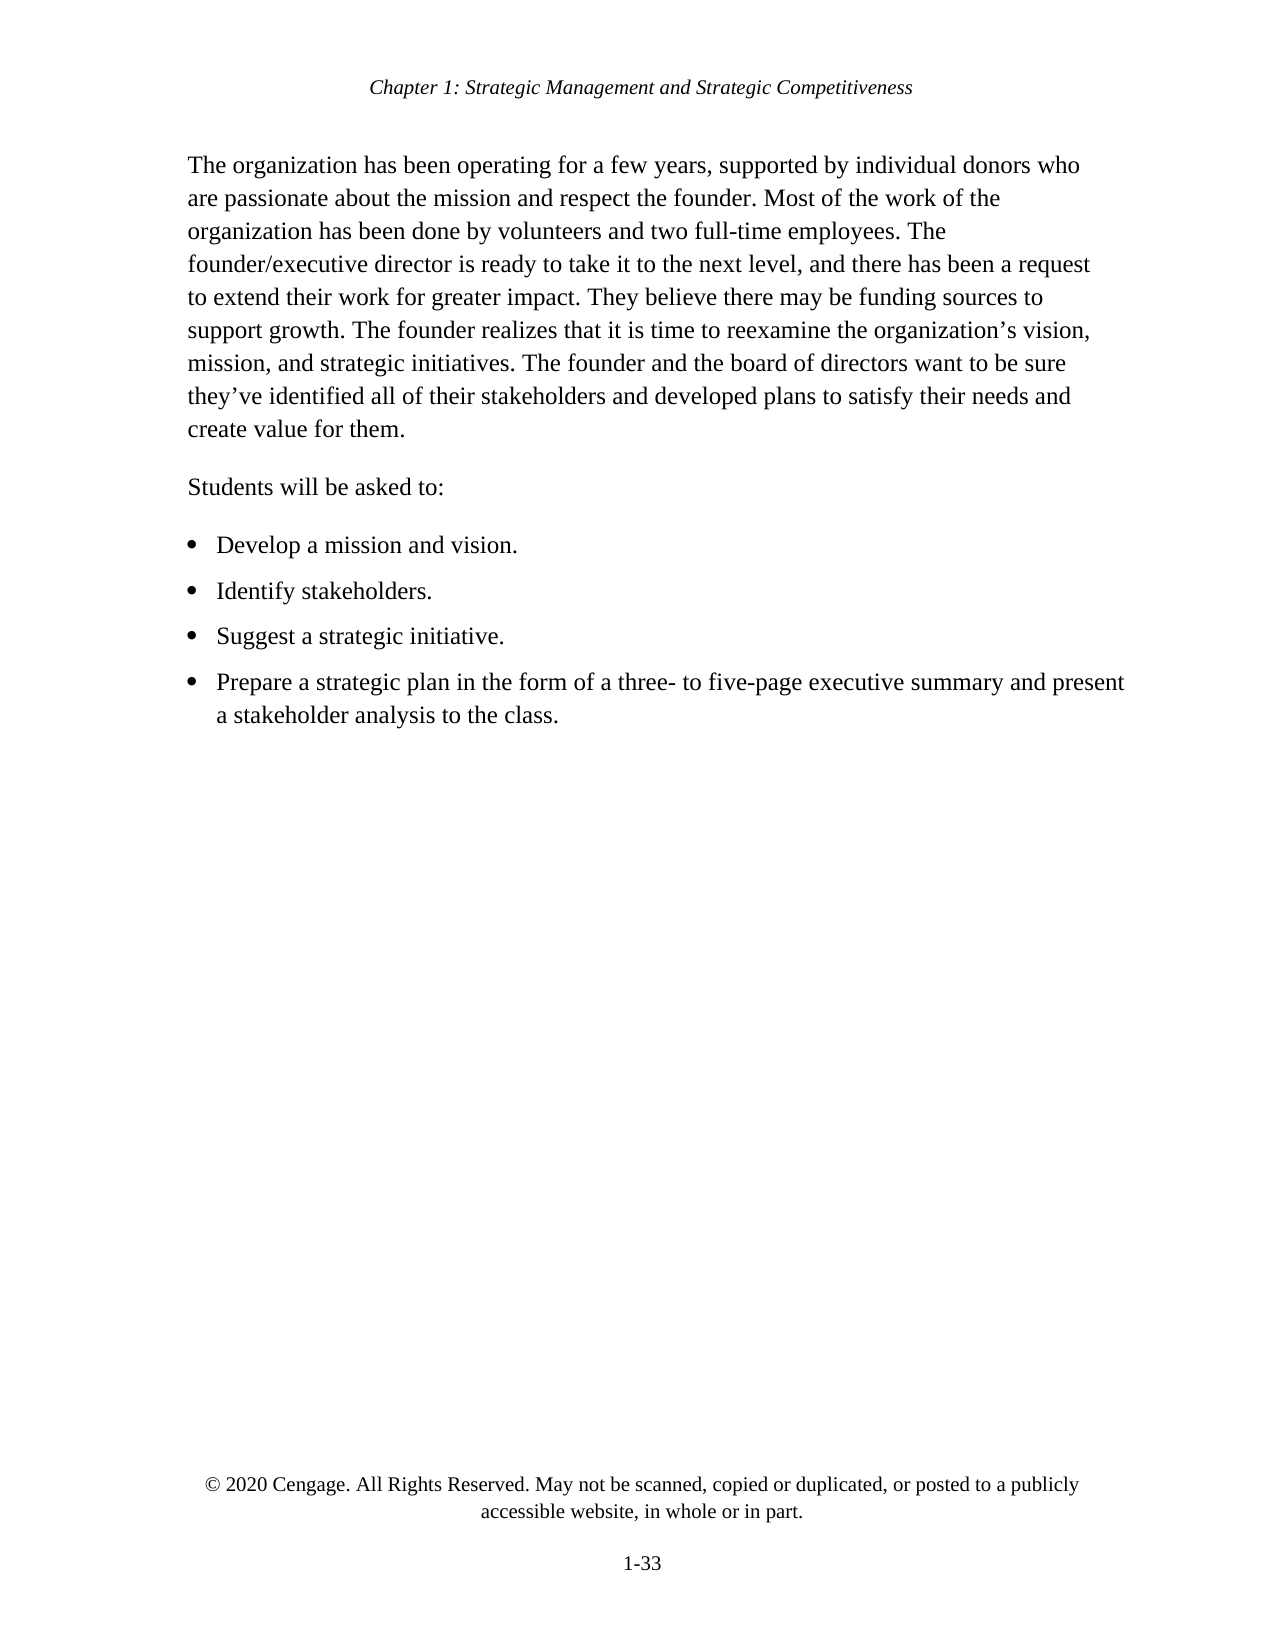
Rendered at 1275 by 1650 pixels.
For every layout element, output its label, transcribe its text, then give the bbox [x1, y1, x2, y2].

text Develop a mission and vision. [187, 530, 1125, 559]
text Students will be asked to: [187, 472, 1096, 501]
text Identify stakeholders. [187, 576, 1125, 604]
text Suggest a strategic initiative. [187, 621, 1125, 650]
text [187, 150, 1096, 443]
text Prepare a strategic plan in the form of a three- to five-page executive summary and present a stakeholder analysis to the class. [187, 667, 1125, 728]
